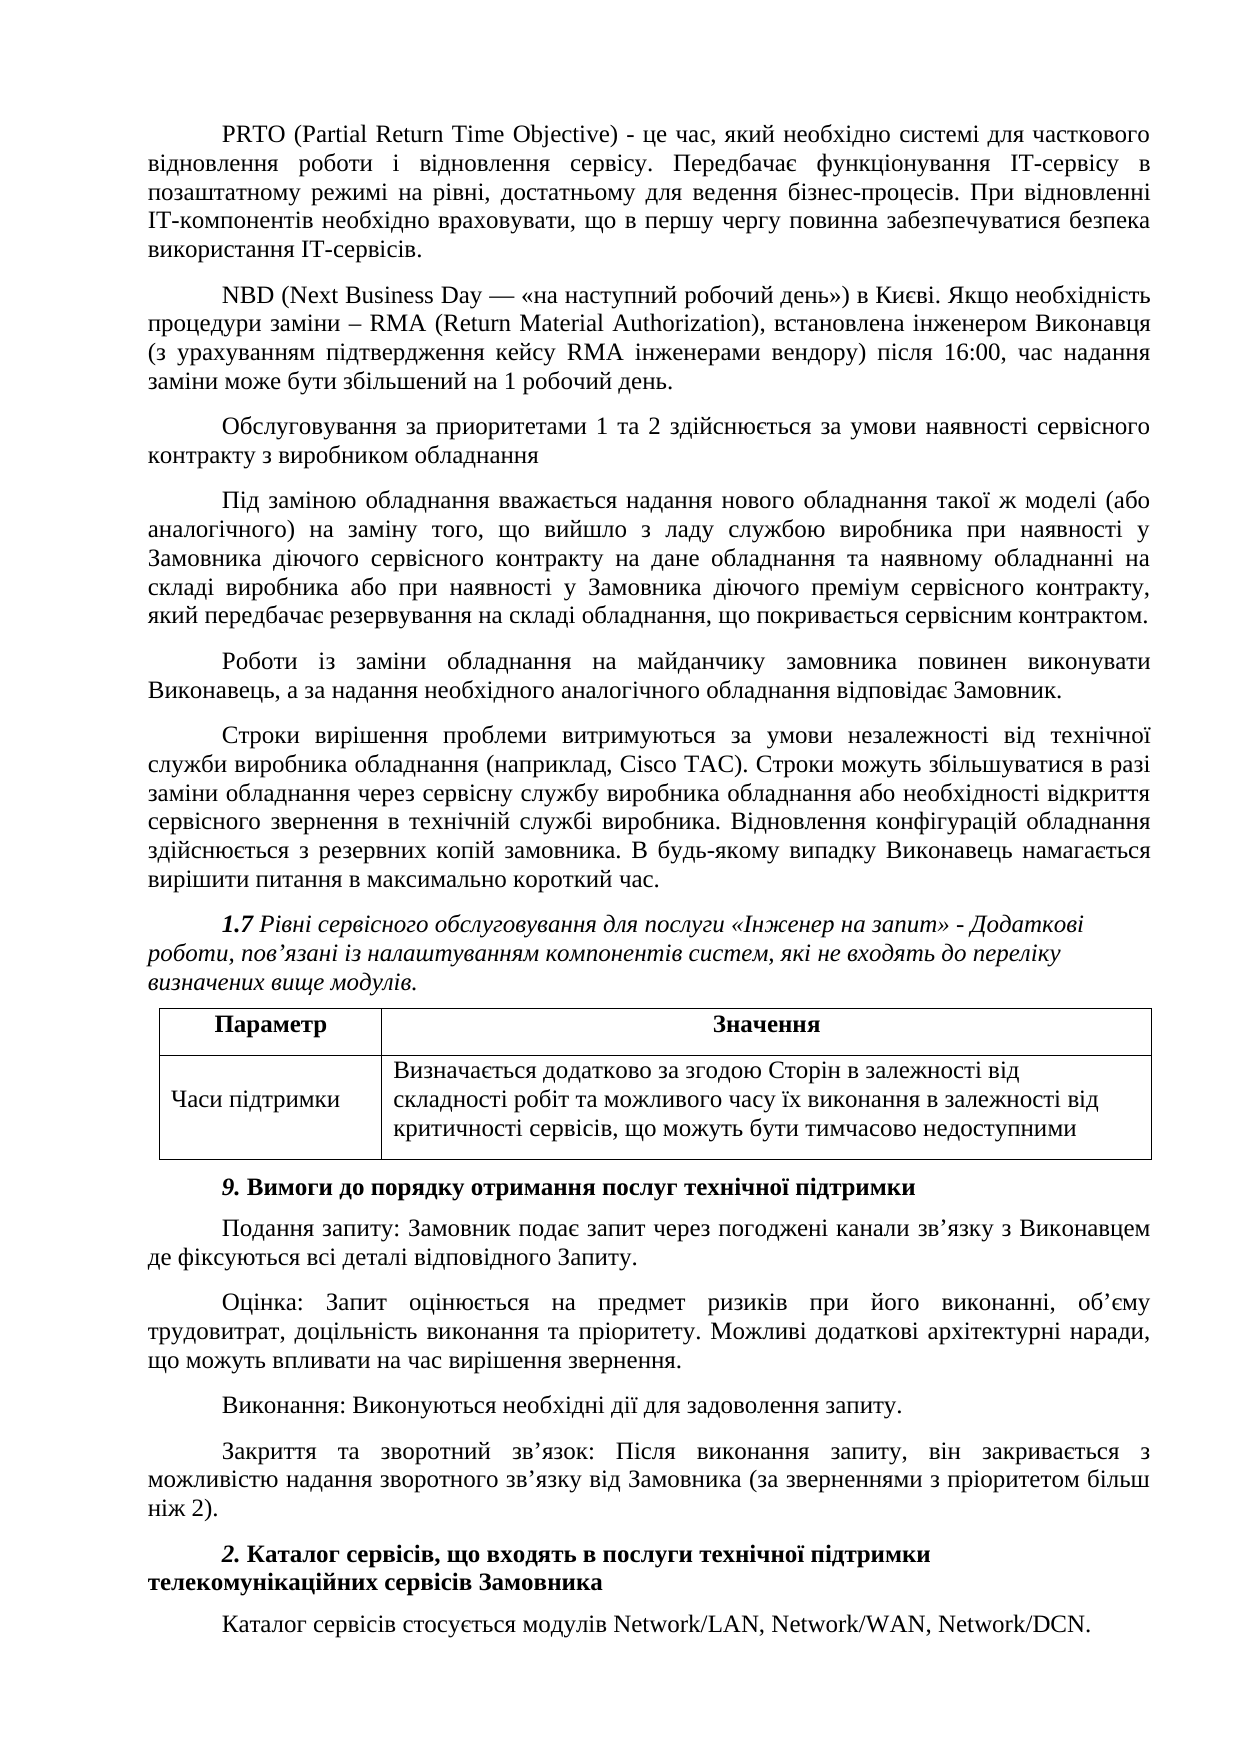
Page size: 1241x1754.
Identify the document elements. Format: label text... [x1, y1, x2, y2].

text Обслуговування за приоритетами 1 та 2 здійснюється за умови наявності сервісного контракту з виробником обладнання [148, 411, 1152, 469]
table_cell Визначається додатково за згодою Сторін в залежності від складності робіт та можливого часу їх виконання в залежності від критичності сервісів, що можуть бути тимчасово недоступними [382, 1056, 1151, 1158]
table_cell Часи підтримки [160, 1056, 381, 1158]
text Виконання: Виконуються необхідні дії для задоволення запиту. [148, 1390, 1152, 1419]
table_header Значення [382, 1009, 1151, 1054]
text Строки вирішення проблеми витримуються за умови незалежності від технічної служби виробника обладнання (наприклад, Cisco TAC). Строки можуть збільшуватися в разі заміни обладнання через сервісну службу виробника обладнання або необхідності відкриття сервісного звернення в технічній службі виробника. Відновлення конфігурацій обладнання здійснюється з резервних копій замовника. В будь-якому випадку Виконавець намагається вирішити питання в максимально короткий час. [148, 720, 1152, 893]
text Під заміною обладнання вважається надання нового обладнання такої ж моделі (або аналогічного) на заміну того, що вийшло з ладу службою виробника при наявності у Замовника діючого сервісного контракту на дане обладнання та наявному обладнанні на складі виробника або при наявності у Замовника діючого преміум сервісного контракту, який передбачає резервування на складі обладнання, що покривається сервісним контрактом. [148, 486, 1152, 629]
text PRTO (Partial Return Time Objective) - це час, який необхідно системі для часткового відновлення роботи і відновлення сервісу. Передбачає функціонування ІТ-сервісу в позаштатному режимі на рівні, достатньому для ведення бізнес-процесів. При відновленні ІТ-компонентів необхідно враховувати, що в першу чергу повинна забезпечуватися безпека використання ІТ-сервісів. [148, 119, 1152, 263]
text Закриття та зворотний зв’язок: Після виконання запиту, він закривається з можливістю надання зворотного зв’язку від Замовника (за зверненнями з пріоритетом більш ніж 2). [148, 1436, 1152, 1522]
subtitle Рівні сервісного обслуговування для послуги «Інженер на запит» - Додаткові роботи, пов’язані із налаштуванням компонентів систем, які не входять до переліку визначених вище модулів. [148, 909, 1152, 996]
table_header Параметр [160, 1009, 381, 1054]
subtitle Каталог сервісів, що входять в послуги технічної підтримки телекомунікаційних сервісів Замовника [148, 1539, 1152, 1596]
text Оцінка: Запит оцінюється на предмет ризиків при його виконанні, об’єму трудовитрат, доцільність виконання та пріоритету. Можливі додаткові архітектурні наради, що можуть впливати на час вирішення звернення. [148, 1287, 1152, 1374]
text NBD (Next Business Day — «на наступний робочий день») в Києві. Якщо необхідність процедури заміни – RMA (Return Material Authorization), встановлена інженером Виконавця (з урахуванням підтвердження кейсу RMA інженерами вендору) після 16:00, час надання заміни може бути збільшений на 1 робочий день. [148, 280, 1152, 395]
text Подання запиту: Замовник подає запит через погоджені канали зв’язку з Виконавцем де фіксуються всі деталі відповідного Запиту. [148, 1213, 1152, 1271]
text Каталог сервісів стосується модулів Network/LAN, Network/WAN, Network/DCN. [148, 1609, 1152, 1637]
text Роботи із заміни обладнання на майданчику замовника повинен виконувати Виконавець, а за надання необхідного аналогічного обладнання відповідає Замовник. [148, 646, 1152, 703]
subtitle Вимоги до порядку отримання послуг технічної підтримки [148, 1172, 1152, 1201]
